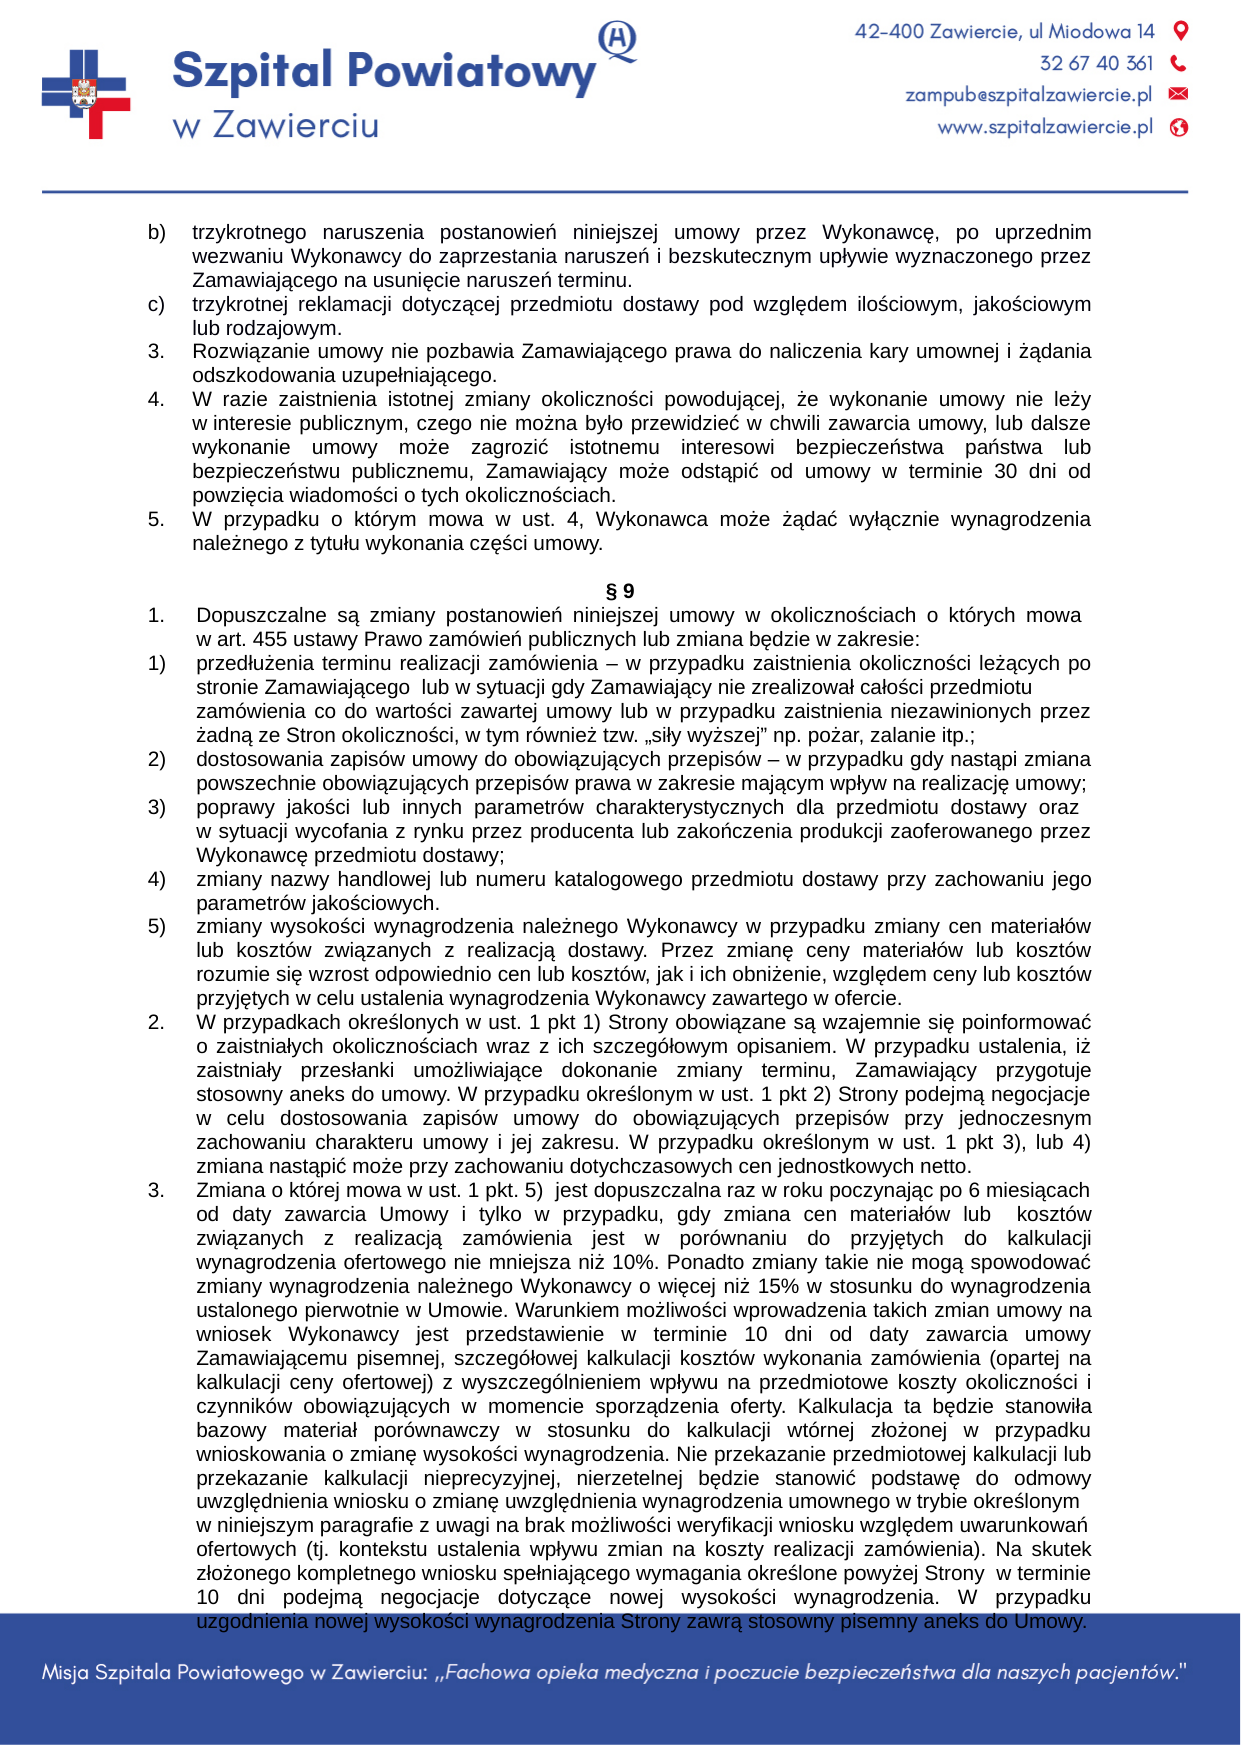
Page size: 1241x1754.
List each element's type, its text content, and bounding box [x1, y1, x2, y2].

text § 9 [148, 579, 1093, 603]
list przedłużenia terminu realizacji zamówienia – w przypadku zaistnienia okoliczności leżących po stronie Zamawiającego lub w sytuacji gdy Zamawiający nie zrealizował całości przedmiotu [148, 651, 1093, 699]
list Zmiana o której mowa w ust. 1 pkt. 5) jest dopuszczalna raz w roku poczynając po 6 miesiącach od daty zawarcia Umowy i tylko w przypadku, gdy zmiana cen materiałów lub kosztów związanych z realizacją zamówienia jest w porównaniu do przyjętych do kalkulacji wynagrodzenia ofertowego nie mniejsza niż 10%. Ponadto zmiany takie nie mogą spowodować zmiany wynagrodzenia należnego Wykonawcy o więcej niż 15% w stosunku do wynagrodzenia ustalonego pierwotnie w Umowie. Warunkiem możliwości wprowadzenia takich zmian umowy na wniosek Wykonawcy jest przedstawienie w terminie 10 dni od daty zawarcia umowy Zamawiającemu pisemnej, szczegółowej kalkulacji kosztów wykonania zamówienia (opartej na kalkulacji ceny ofertowej) z wyszczególnieniem wpływu na przedmiotowe koszty okoliczności i czynników obowiązujących w momencie sporządzenia oferty. Kalkulacja ta będzie stanowiła bazowy materiał porównawczy w stosunku do kalkulacji wtórnej złożonej w przypadku wnioskowania o zmianę wysokości wynagrodzenia. Nie przekazanie przedmiotowej kalkulacji lub przekazanie kalkulacji nieprecyzyjnej, nierzetelnej będzie stanowić podstawę do odmowy uwzględnienia wniosku o zmianę uwzględnienia wynagrodzenia umownego w trybie określonym [148, 1178, 1093, 1513]
list dostosowania zapisów umowy do obowiązujących przepisów – w przypadku gdy nastąpi zmiana powszechnie obowiązujących przepisów prawa w zakresie mającym wpływ na realizację umowy; [148, 747, 1093, 794]
list zmiany wysokości wynagrodzenia należnego Wykonawcy w przypadku zmiany cen materiałów lub kosztów związanych z realizacją dostawy. Przez zmianę ceny materiałów lub kosztów rozumie się wzrost odpowiednio cen lub kosztów, jak i ich obniżenie, względem ceny lub kosztów przyjętych w celu ustalenia wynagrodzenia Wykonawcy zawartego w ofercie. [148, 914, 1093, 1010]
text w niniejszym paragrafie z uwagi na brak możliwości weryfikacji wniosku względem uwarunkowań [196, 1513, 1093, 1537]
text b) trzykrotnego naruszenia postanowień niniejszej umowy przez Wykonawcę, po uprzednim wezwaniu Wykonawcy do zaprzestania naruszeń i bezskutecznym upływie wyznaczonego przez Zamawiającego na usunięcie naruszeń terminu. [148, 219, 1093, 291]
list W przypadkach określonych w ust. 1 pkt 1) Strony obowiązane są wzajemnie się poinformować o zaistniałych okolicznościach wraz z ich szczegółowym opisaniem. W przypadku ustalenia, iż zaistniały przesłanki umożliwiające dokonanie zmiany terminu, Zamawiający przygotuje stosowny aneks do umowy. W przypadku określonym w ust. 1 pkt 2) Strony podejmą negocjacje w celu dostosowania zapisów umowy do obowiązujących przepisów przy jednoczesnym zachowaniu charakteru umowy i jej zakresu. W przypadku określonym w ust. 1 pkt 3), lub 4) zmiana nastąpić może przy zachowaniu dotychczasowych cen jednostkowych netto. [148, 1010, 1093, 1178]
text zamówienia co do wartości zawartej umowy lub w przypadku zaistnienia niezawinionych przez żadną ze Stron okoliczności, w tym również tzw. „siły wyższej” np. pożar, zalanie itp.; [196, 699, 1093, 747]
text c) trzykrotnej reklamacji dotyczącej przedmiotu dostawy pod względem ilościowym, jakościowym lub rodzajowym. [148, 291, 1093, 339]
text ofertowych (tj. kontekstu ustalenia wpływu zmian na koszty realizacji zamówienia). Na skutek złożonego kompletnego wniosku spełniającego wymagania określone powyżej Strony w terminie 10 dni podejmą negocjacje dotyczące nowej wysokości wynagrodzenia. W przypadku uzgodnienia nowej wysokości wynagrodzenia Strony zawrą stosowny pisemny aneks do Umowy. [196, 1537, 1093, 1633]
text 5. W przypadku o którym mowa w ust. 4, Wykonawca może żądać wyłącznie wynagrodzenia należnego z tytułu wykonania części umowy. [148, 507, 1093, 555]
text 1. Dopuszczalne są zmiany postanowień niniejszej umowy w okolicznościach o których mowa w art. 455 ustawy Prawo zamówień publicznych lub zmiana będzie w zakresie: [148, 603, 1093, 651]
text 4. W razie zaistnienia istotnej zmiany okoliczności powodującej, że wykonanie umowy nie leży w interesie publicznym, czego nie można było przewidzieć w chwili zawarcia umowy, lub dalsze wykonanie umowy może zagrozić istotnemu interesowi bezpieczeństwa państwa lub bezpieczeństwu publicznemu, Zamawiający może odstąpić od umowy w terminie 30 dni od powzięcia wiadomości o tych okolicznościach. [148, 387, 1093, 507]
list zmiany nazwy handlowej lub numeru katalogowego przedmiotu dostawy przy zachowaniu jego parametrów jakościowych. [148, 866, 1093, 914]
picture [0, 0, 1241, 1745]
text 3. Rozwiązanie umowy nie pozbawia Zamawiającego prawa do naliczenia kary umownej i żądania odszkodowania uzupełniającego. [148, 339, 1093, 387]
list poprawy jakości lub innych parametrów charakterystycznych dla przedmiotu dostawy oraz w sytuacji wycofania z rynku przez producenta lub zakończenia produkcji zaoferowanego przez Wykonawcę przedmiotu dostawy; [148, 794, 1093, 866]
